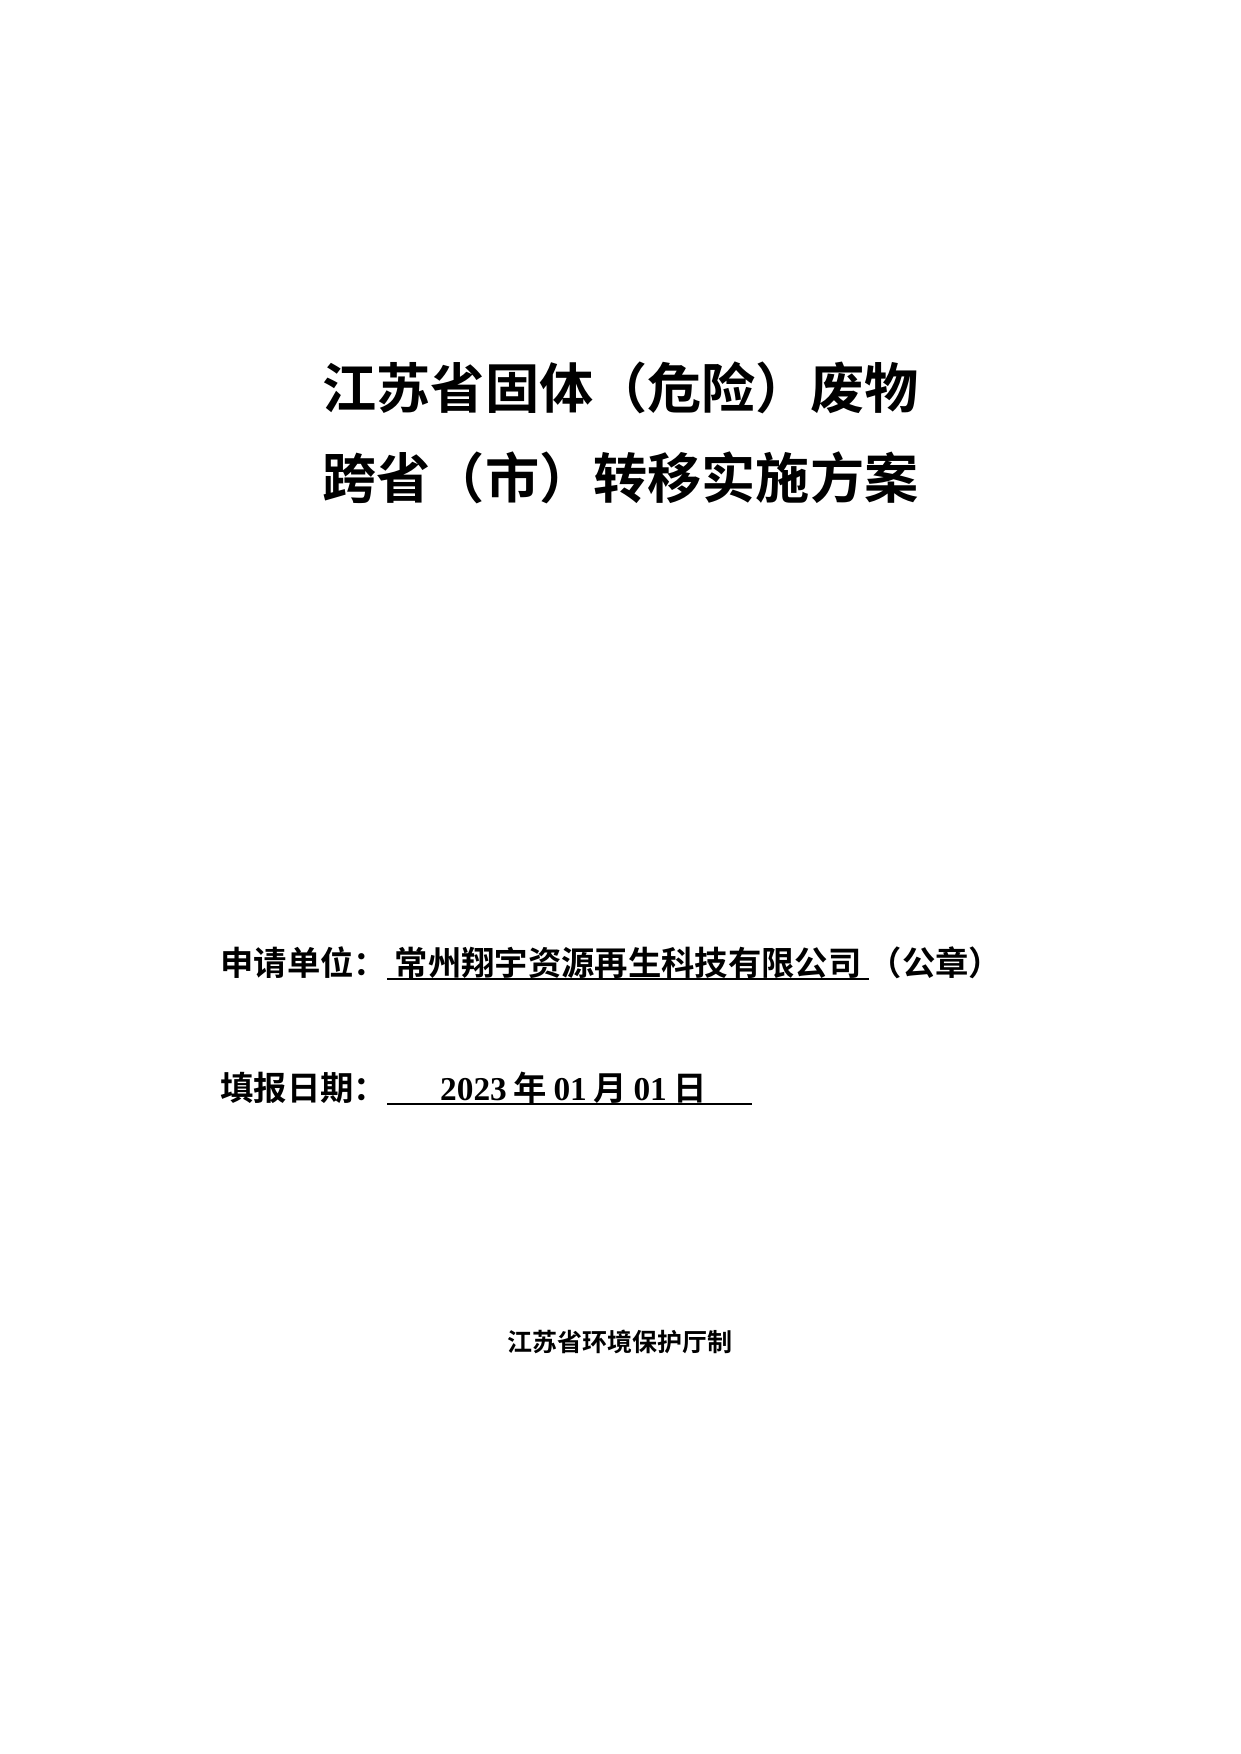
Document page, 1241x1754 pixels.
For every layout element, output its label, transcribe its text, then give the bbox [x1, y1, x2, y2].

text 跨省（市）转移实施方案 [187, 430, 1053, 519]
text 江苏省环境保护厅制 [187, 1318, 1053, 1360]
text 填报日期： 2023年01月01日 [187, 1061, 1053, 1110]
text 江苏省固体（危险）废物 [187, 341, 1053, 430]
text 申请单位： 常州翔宇资源再生科技有限公司 （公章） [187, 937, 1053, 985]
